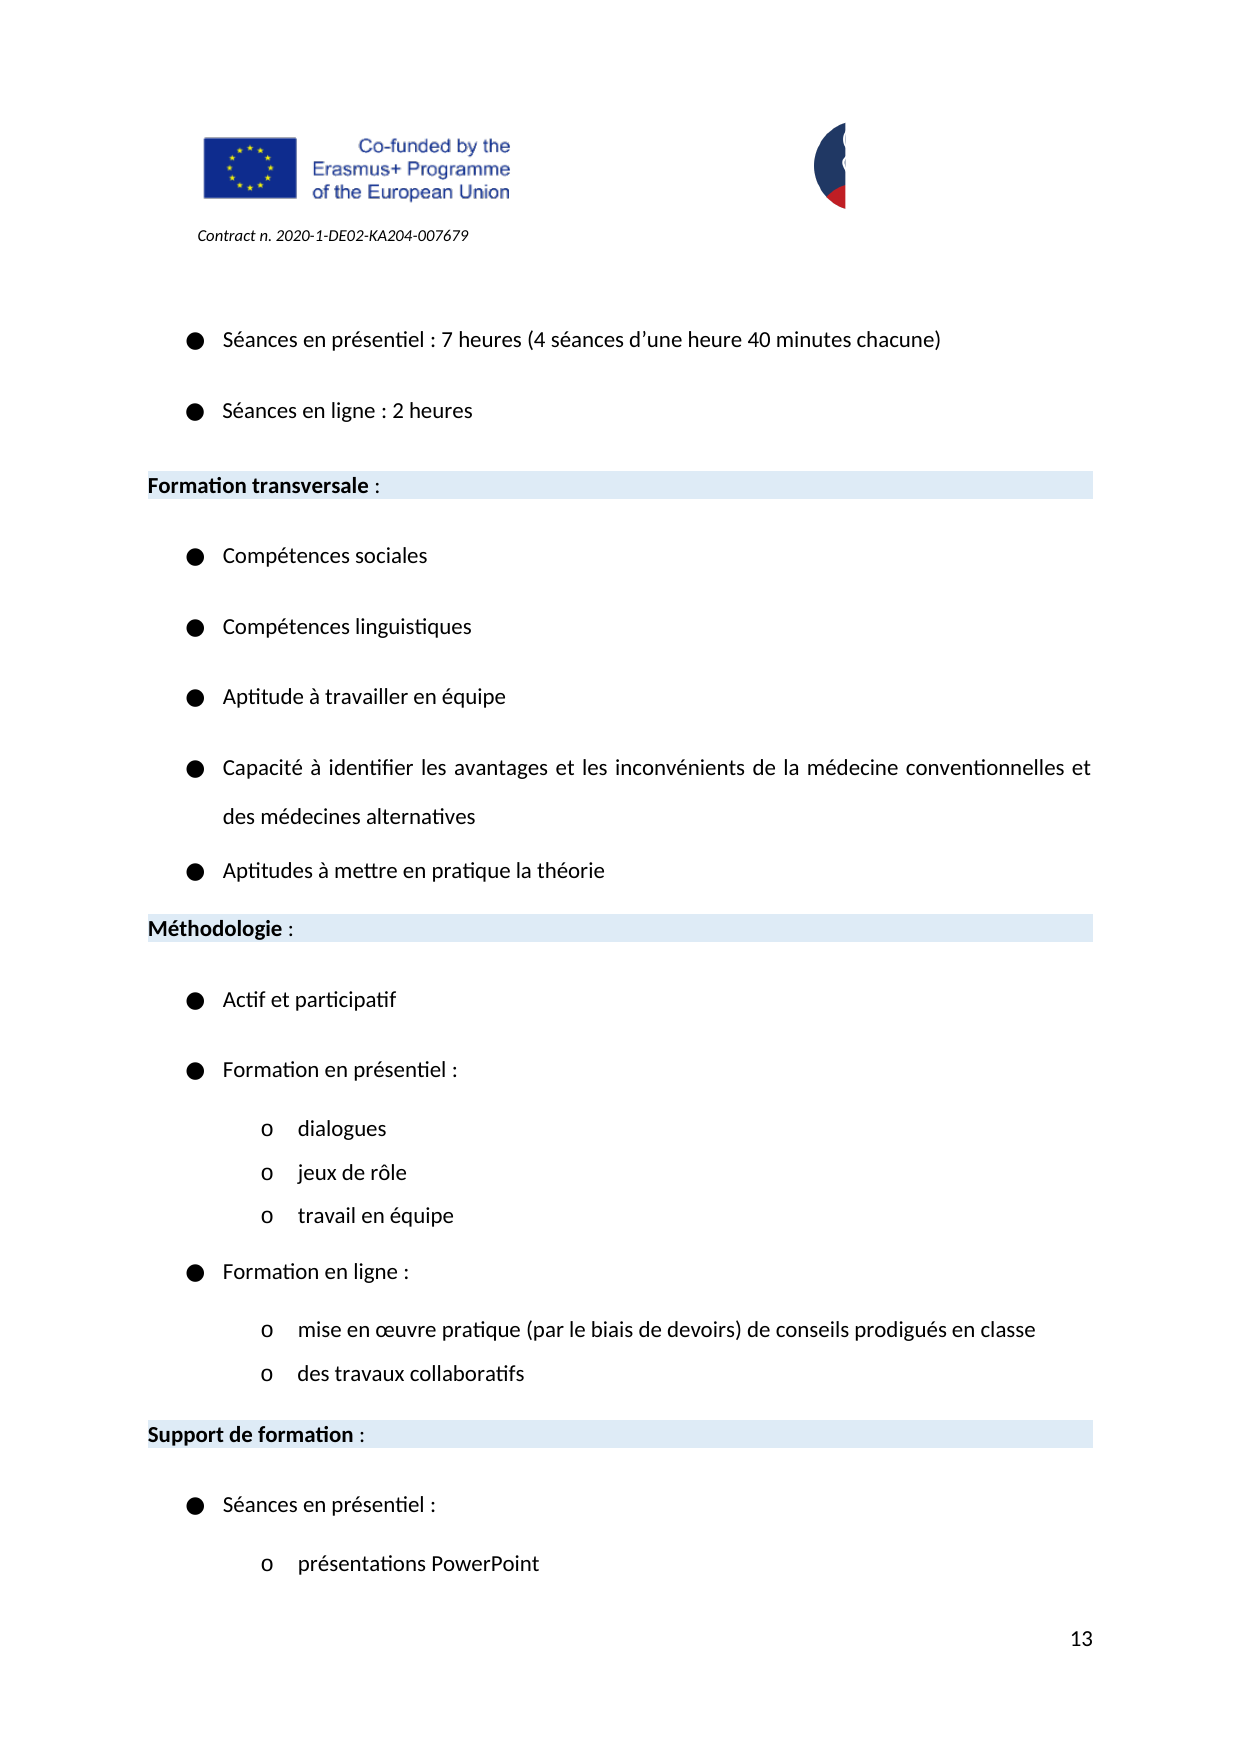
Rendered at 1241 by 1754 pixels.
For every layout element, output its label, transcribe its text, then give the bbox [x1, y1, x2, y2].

list Actif et participatif [185, 973, 1093, 1020]
list Aptitudes à mettre en pratique la théorie [185, 844, 1093, 891]
list Compétences sociales [185, 530, 1093, 577]
list Aptitude à travailler en équipe [185, 671, 1093, 718]
list Capacité à identifier les avantages et les inconvénients de la médecine conventionnelles et des médecines alternatives [185, 741, 1093, 830]
list jeux de rôle [260, 1158, 1093, 1187]
list dialogues [260, 1114, 1093, 1143]
list Formation en ligne : [185, 1245, 1093, 1292]
list travail en équipe [260, 1201, 1093, 1231]
list Séances en ligne : 2 heures [185, 384, 1093, 431]
list Formation en présentiel : [185, 1043, 1093, 1091]
picture [814, 121, 846, 210]
list présentations PowerPoint [260, 1549, 1093, 1578]
text Méthodologie : [148, 914, 1093, 942]
list des travaux collaboratifs [260, 1359, 1093, 1388]
list Compétences linguistiques [185, 600, 1093, 647]
text Formation transversale : [148, 471, 1093, 499]
list Séances en présentiel : [185, 1478, 1093, 1525]
list mise en œuvre pratique (par le biais de devoirs) de conseils prodigués en classe [260, 1316, 1093, 1345]
text Support de formation : [148, 1420, 1093, 1448]
list Séances en présentiel : 7 heures (4 séances d’une heure 40 minutes chacune) [185, 314, 1093, 361]
picture [186, 121, 526, 216]
